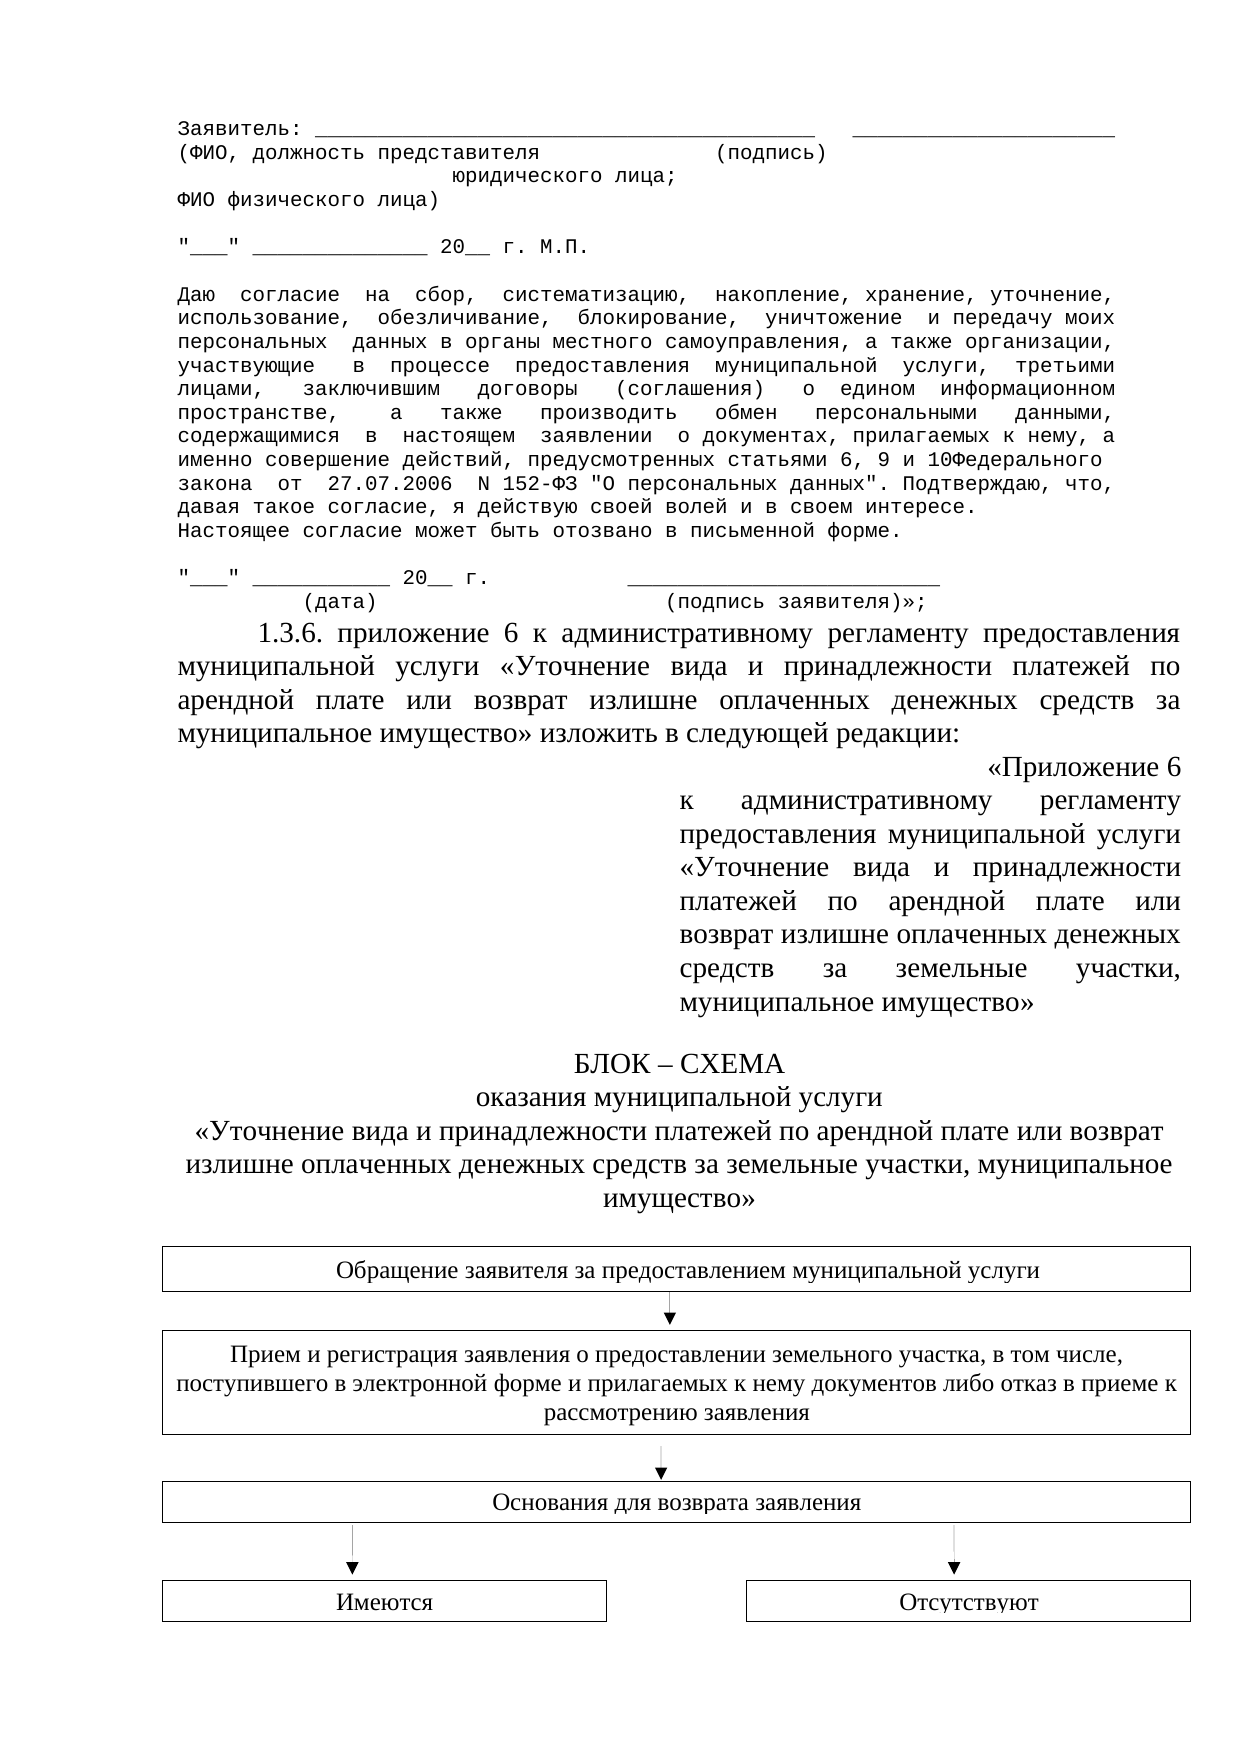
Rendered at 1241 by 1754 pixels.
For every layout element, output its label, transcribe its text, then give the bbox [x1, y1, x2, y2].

text 1.3.6. приложение 6 к административному регламенту предоставления муниципальной услуги «Уточнение вида и принадлежности платежей по арендной плате или возврат излишне оплаченных денежных средств за муниципальное имущество» изложить в следующей редакции: [177, 615, 1181, 749]
text участвующие в процессе предоставления муниципальной услуги, третьими [177, 354, 1181, 378]
text "___" ___________ 20__ г. _________________________ [177, 567, 1181, 591]
text юридического лица; [177, 165, 1181, 189]
text лицами, заключившим договоры (соглашения) о едином информационном [177, 378, 1181, 402]
text использование, обезличивание, блокирование, уничтожение и передачу моих [177, 307, 1181, 331]
text к административному регламенту предоставления муниципальной услуги «Уточнение вида и принадлежности платежей по арендной плате или возврат излишне оплаченных денежных средств за земельные участки, муниципальное имущество» [679, 782, 1181, 1017]
text БЛОК – СХЕМА [177, 1046, 1181, 1079]
text Настоящее согласие может быть отозвано в письменной форме. [177, 520, 1181, 544]
text (ФИО, должность представителя (подпись) [177, 142, 1181, 165]
text Даю согласие на сбор, систематизацию, накопление, хранение, уточнение, [177, 284, 1181, 307]
text содержащимися в настоящем заявлении о документах, прилагаемых к нему, а [177, 426, 1181, 449]
text пространстве, а также производить обмен персональными данными, [177, 402, 1181, 426]
text «Приложение 6 [842, 749, 1181, 782]
text именно совершение действий, предусмотренных статьями 6, 9 и 10Федерального [177, 449, 1181, 473]
text оказания муниципальной услуги [177, 1079, 1181, 1113]
text ФИО физического лица) [177, 189, 1181, 213]
text «Уточнение вида и принадлежности платежей по арендной плате или возврат излишне оплаченных денежных средств за земельные участки, муниципальное имущество» [177, 1113, 1181, 1214]
text (дата) (подпись заявителя)»; [177, 591, 1181, 615]
text закона от 27.07.2006 N 152-ФЗ "О персональных данных". Подтверждаю, что, [177, 473, 1181, 496]
text Заявитель: ________________________________________ _____________________ [177, 118, 1181, 142]
text давая такое согласие, я действую своей волей и в своем интересе. [177, 496, 1181, 520]
text персональных данных в органы местного самоуправления, а также организации, [177, 331, 1181, 354]
text "___" ______________ 20__ г. М.П. [177, 236, 1181, 260]
